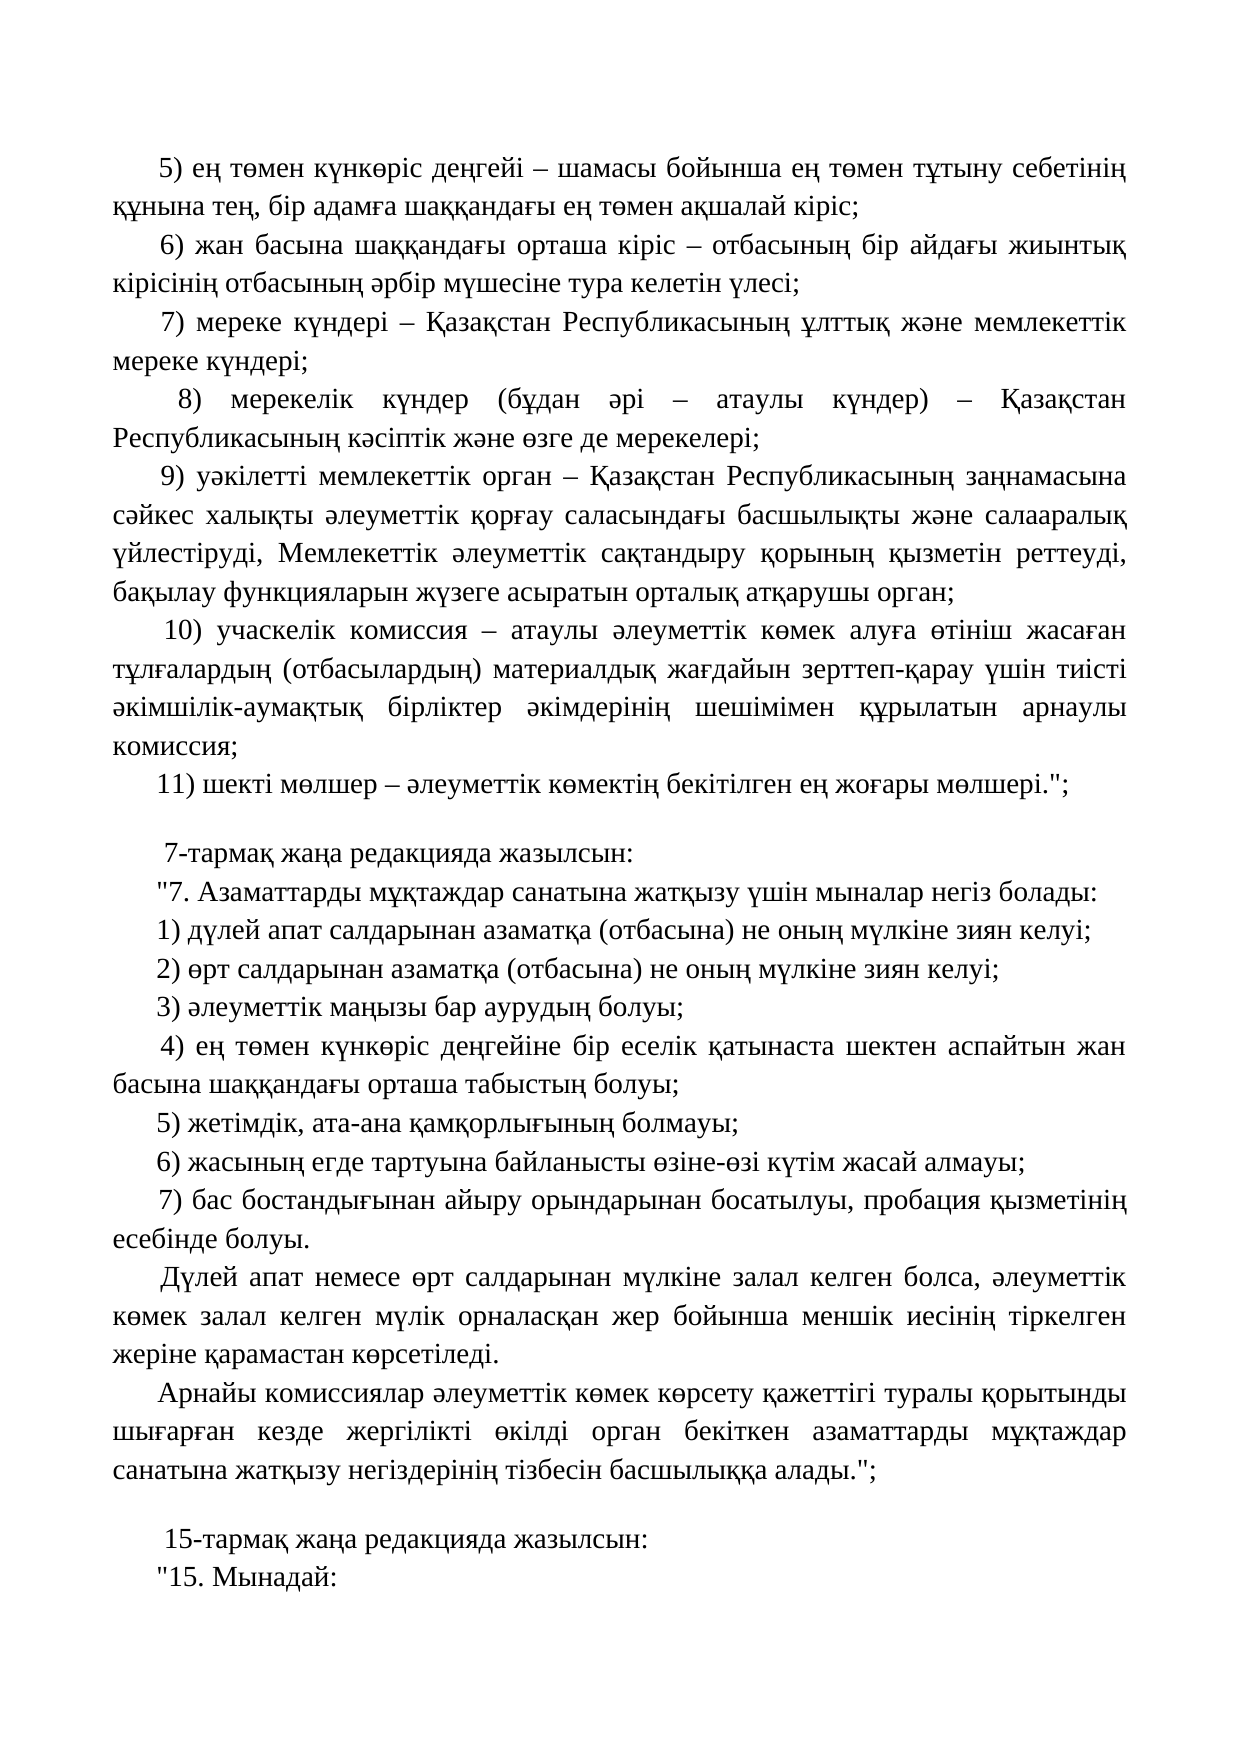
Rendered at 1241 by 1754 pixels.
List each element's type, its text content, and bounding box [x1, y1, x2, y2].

text 6) жасының егде тартуына байланысты өзіне-өзі күтім жасай алмауы; [112, 1144, 1128, 1177]
text 8) мерекелік күндер (бұдан әрі – атаулы күндер) – Қазақстан Республикасының кәсіптік және өзге де мерекелері; [112, 381, 1128, 453]
text 3) әлеуметтік маңызы бар аурудың болуы; [112, 989, 1128, 1023]
text 4) ең төмен күнкөріс деңгейіне бір еселік қатынаста шектен аспайтын жан басына шаққандағы орташа табыстың болуы; [112, 1028, 1128, 1100]
text Арнайы комиссиялар әлеуметтік көмек көрсету қажеттігі туралы қорытынды шығарған кезде жергілікті өкілді орган бекіткен азаматтарды мұқтаждар санатына жатқызу негіздерінің тізбесін басшылыққа алады."; [112, 1375, 1128, 1486]
text 7) мереке күндері – Қазақстан Республикасының ұлттық және мемлекеттік мереке күндері; [112, 304, 1128, 376]
text 15-тармақ жаңа редакцияда жазылсын: [112, 1521, 1128, 1554]
text 5) ең төмен күнкөріс деңгейі – шамасы бойынша ең төмен тұтыну себетінің құнына тең, бір адамға шаққандағы ең төмен ақшалай кіріс; [112, 150, 1128, 222]
text 2) өрт салдарынан азаматқа (отбасына) не оның мүлкіне зиян келуі; [112, 951, 1128, 984]
text 7) бас бостандығынан айыру орындарынан босатылуы, пробация қызметінің есебінде болуы. [112, 1182, 1128, 1254]
text 10) учаскелік комиссия – атаулы әлеуметтік көмек алуға өтініш жасаған тұлғалардың (отбасылардың) материалдық жағдайын зерттеп-қарау үшін тиісті әкімшілік-аумақтық бірліктер әкімдерінің шешімімен құрылатын арнаулы комиссия; [112, 612, 1128, 762]
text 7-тармақ жаңа редакцияда жазылсын: [112, 835, 1128, 869]
text 5) жетімдік, ата-ана қамқорлығының болмауы; [112, 1105, 1128, 1139]
text 1) дүлей апат салдарынан азаматқа (отбасына) не оның мүлкіне зиян келуі; [112, 912, 1128, 946]
text "7. Азаматтарды мұқтаждар санатына жатқызу үшін мыналар негіз болады: [112, 874, 1128, 907]
text Дүлей апат немесе өрт салдарынан мүлкіне залал келген болса, әлеуметтік көмек залал келген мүлік орналасқан жер бойынша меншік иесінің тіркелген жеріне қарамастан көрсетіледі. [112, 1259, 1128, 1370]
text 11) шекті мөлшер – әлеуметтік көмектің бекітілген ең жоғары мөлшері."; [112, 767, 1128, 800]
text 9) уәкілетті мемлекеттік орган – Қазақстан Республикасының заңнамасына сәйкес халықты әлеуметтік қорғау саласындағы басшылықты және салааралық үйлестіруді, Мемлекеттік әлеуметтік сақтандыру қорының қызметін реттеуді, бақылау функцияларын жүзеге асыратын орталық атқарушы орган; [112, 458, 1128, 607]
text "15. Мынадай: [112, 1559, 1128, 1593]
text 6) жан басына шаққандағы орташа кіріс – отбасының бір айдағы жиынтық кірісінің отбасының әрбір мүшесіне тура келетін үлесі; [112, 227, 1128, 299]
